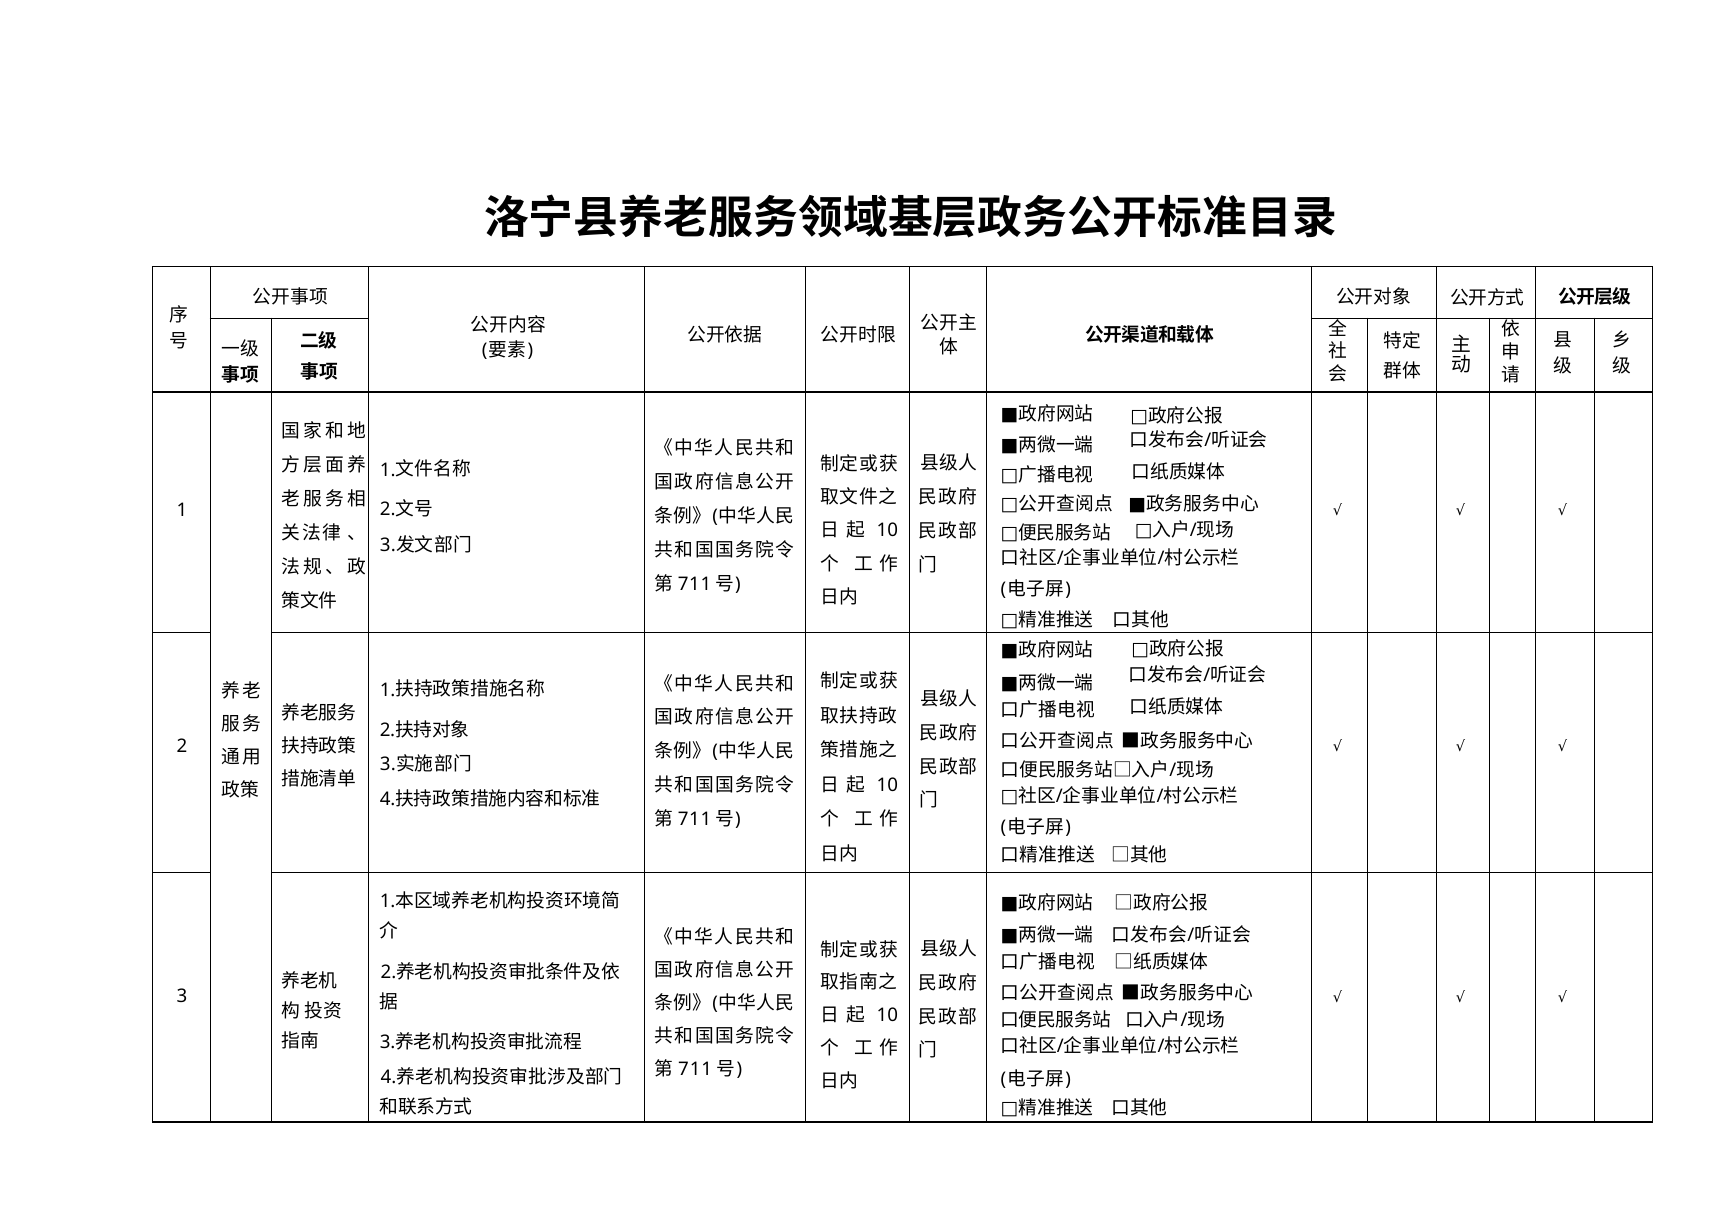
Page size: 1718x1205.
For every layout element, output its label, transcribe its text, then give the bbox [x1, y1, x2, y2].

table_cell √ [1536, 873, 1594, 1121]
table_cell 1 [153, 393, 210, 632]
table_cell √ [1312, 873, 1367, 1121]
table_cell √ [1437, 633, 1489, 872]
table_header 公开层级 [1536, 267, 1652, 318]
table_cell [1595, 873, 1652, 1121]
table_cell 一级 事项 [211, 319, 271, 391]
table_cell [1490, 873, 1535, 1121]
table_cell √ [1536, 633, 1594, 872]
table_cell 二级 事项 [272, 319, 368, 391]
table_cell 《中华人民共和 国政府信息公开 条例》(中华人民 共和国国务院令 第711号) [645, 393, 805, 632]
table_cell [1368, 633, 1436, 872]
table_header 公开主 体 [910, 267, 986, 391]
table_cell √ [1536, 393, 1594, 632]
table_header 公开时限 [806, 267, 909, 391]
table_cell 制定或获 取指南之 日起10个 工作日内 [806, 873, 909, 1121]
table_cell 制定或获 取文件之 日起10个 工作日内 [806, 393, 909, 632]
table_cell 口社区/企事业单位/村公示栏 (电子屏) □精准推送 口其他 [987, 544, 1311, 632]
table_cell 县级人 民政府 民政部 门 [910, 873, 986, 1121]
text 洛宁县养老服务领域基层政务公开标准目录 [167, 186, 1654, 245]
table_cell 养老机构 投资指南 [272, 873, 368, 1121]
table_cell √ [1437, 393, 1489, 632]
table_cell 全 社 会 [1312, 319, 1367, 391]
table_cell [1490, 393, 1535, 632]
table_cell 县级人 民政府 民政部 门 [910, 393, 986, 632]
table_header 公开内容 (要素) [369, 267, 644, 391]
table_cell [1595, 393, 1652, 632]
table_cell ■政府网站 □政府公报 ■两微一端 口发布会/听证会 口广播电视 □纸质媒体 口公开查阅点 ■政务服务中心 口便民服务站 口入户/现场 口社区/企事业单位/村公示栏 (电子屏) □精准推送 口其他 [987, 873, 1311, 1121]
table_cell √ [1312, 393, 1367, 632]
table_cell 3 [153, 873, 210, 1121]
table_cell √ [1312, 633, 1367, 872]
table_cell □政府公报 口发布会/听证会 口纸质媒体 [1121, 633, 1311, 722]
table_cell 《中华人民共和 国政府信息公开 条例》(中华人民 共和国国务院令 第711号) [645, 633, 805, 872]
table_cell 养老 服务 通用 政策 [211, 393, 271, 1121]
table_cell 1.本区域养老机构投资环境简 介 2.养老机构投资审批条件及依 据 3.养老机构投资审批流程 4.养老机构投资审批涉及部门 和联系方式 [369, 873, 644, 1121]
table_header 公开依据 [645, 267, 805, 391]
table_header 公开对象 [1312, 267, 1436, 318]
table_cell 1.扶持政策措施名称 2.扶持对象 3.实施部门 4.扶持政策措施内容和标准 [369, 633, 644, 872]
table_cell [1595, 633, 1652, 872]
table_cell ■政府网站 ■两微一端 口广播电视 [987, 633, 1121, 722]
table_cell 口公开查阅点 ■政务服务中心 口便民服务站□入户/现场 □社区/企事业单位/村公示栏 (电子屏) 口精准推送 □其他 [987, 722, 1311, 872]
table_header 公开渠道和载体 [987, 267, 1311, 391]
table_cell 县 级 [1536, 319, 1594, 391]
table_header 公开事项 [211, 267, 368, 318]
table_cell 1.文件名称 2.文号 3.发文部门 [369, 393, 644, 632]
table_cell 县级人 民政府 民政部 门 [910, 633, 986, 872]
table_cell 国家和地 方层面养 老服务相 关法律 、 法规、政 策文件 [272, 393, 368, 632]
table_cell 养老服务 扶持政策 措施清单 [272, 633, 368, 872]
table_cell [1368, 393, 1436, 632]
table_cell [1490, 633, 1535, 872]
table_header 公开方式 [1437, 267, 1535, 318]
table_cell 主动 [1437, 319, 1489, 391]
table_cell √ [1437, 873, 1489, 1121]
table_header 序 号 [153, 267, 210, 391]
table_cell 2 [153, 633, 210, 872]
table_cell [1368, 873, 1436, 1121]
table_cell 特定 群体 [1368, 319, 1436, 391]
table_cell 乡 级 [1595, 319, 1652, 391]
table_cell □政府公报 口发布会/听证会 口纸质媒体 ■政务服务中心 □入户/现场 [1121, 393, 1311, 544]
table_cell ■政府网站 ■两微一端 □广播电视 □公开查阅点 □便民服务站 [987, 393, 1121, 544]
table_cell 《中华人民共和 国政府信息公开 条例》(中华人民 共和国国务院令 第711号) [645, 873, 805, 1121]
table_cell 依 申 请 [1490, 319, 1535, 391]
table_cell 制定或获 取扶持政 策措施之 日起10个 工作日内 [806, 633, 909, 872]
